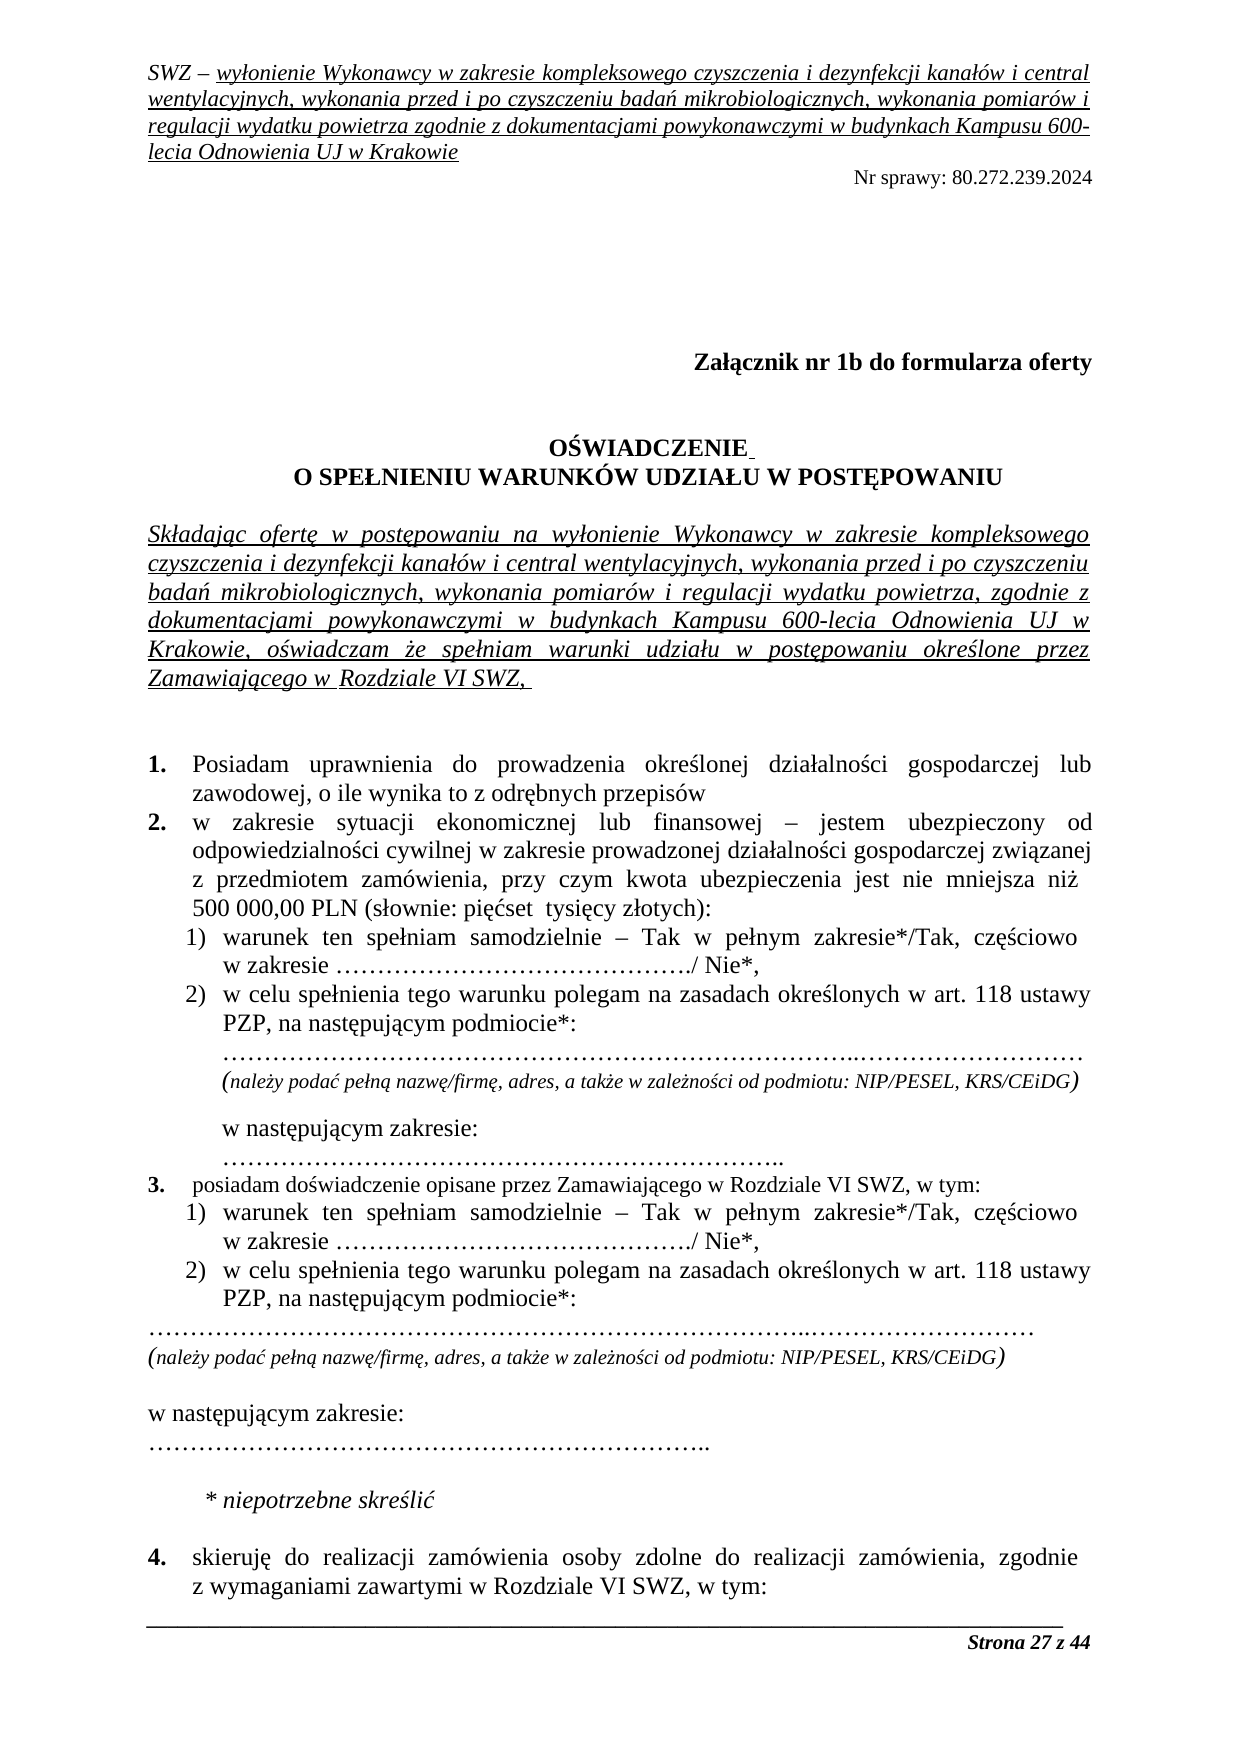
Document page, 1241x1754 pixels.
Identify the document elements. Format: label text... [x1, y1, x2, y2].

text Załącznik nr 1b do formularza oferty [148, 347, 1092, 375]
text ………………………………………………………….. [148, 1427, 1092, 1456]
list warunek ten spełniam samodzielnie – Tak w pełnym zakresie*/Tak, częściowo w zakresie ……………………………………./ Nie*, [185, 1197, 1092, 1255]
list w zakresie sytuacji ekonomicznej lub finansowej – jestem ubezpieczony od odpowiedzialności cywilnej w zakresie prowadzonej działalności gospodarczej związanej z przedmiotem zamówienia, przy czym kwota ubezpieczenia jest nie mniejsza niż 500 000,00 PLN (słownie: pięćset tysięcy złotych): [148, 807, 1092, 922]
text ………………………………………………………….. [222, 1142, 1092, 1171]
text OŚWIADCZENIE [204, 433, 1092, 462]
list w celu spełnienia tego warunku polegam na zasadach określonych w art. 118 ustawy PZP, na następującym podmiocie*: [185, 979, 1092, 1037]
text ……………………………………………………………………..……………………… [148, 1312, 1092, 1341]
text Składając ofertę w postępowaniu na wyłonienie Wykonawcy w zakresie kompleksowego czyszczenia i dezynfekcji kanałów i central wentylacyjnych, wykonania przed i po czyszczeniu badań mikrobiologicznych, wykonania pomiarów i regulacji wydatku powietrza, zgodnie z dokumentacjami powykonawczymi w budynkach Kampusu 600-lecia Odnowienia UJ w Krakowie, oświadczam że spełniam warunki udziału w postępowaniu określone przez Zamawiającego w Rozdziale VI SWZ, [148, 519, 1092, 692]
text w następującym zakresie: [222, 1113, 1092, 1142]
text …………………………………………………………………..……………………… [222, 1037, 1092, 1065]
text (należy podać pełną nazwę/firmę, adres, a także w zależności od podmiotu: NIP/PESEL, KRS/CEiDG) [148, 1341, 1092, 1370]
list posiadam doświadczenie opisane przez Zamawiającego w Rozdziale VI SWZ, w tym: [148, 1171, 1092, 1197]
list Posiadam uprawnienia do prowadzenia określonej działalności gospodarczej lub zawodowej, o ile wynika to z odrębnych przepisów [148, 749, 1092, 807]
list skieruję do realizacji zamówienia osoby zdolne do realizacji zamówienia, zgodnie z wymaganiami zawartymi w Rozdziale VI SWZ, w tym: [148, 1542, 1092, 1600]
text * niepotrzebne skreślić [204, 1485, 1092, 1513]
text (należy podać pełną nazwę/firmę, adres, a także w zależności od podmiotu: NIP/PESEL, KRS/CEiDG) [222, 1065, 1092, 1094]
text w następującym zakresie: [148, 1398, 1092, 1427]
list warunek ten spełniam samodzielnie – Tak w pełnym zakresie*/Tak, częściowo w zakresie ……………………………………./ Nie*, [185, 922, 1092, 979]
text O SPEŁNIENIU WARUNKÓW UDZIAŁU W POSTĘPOWANIU [204, 462, 1092, 490]
list w celu spełnienia tego warunku polegam na zasadach określonych w art. 118 ustawy PZP, na następującym podmiocie*: [185, 1255, 1092, 1312]
